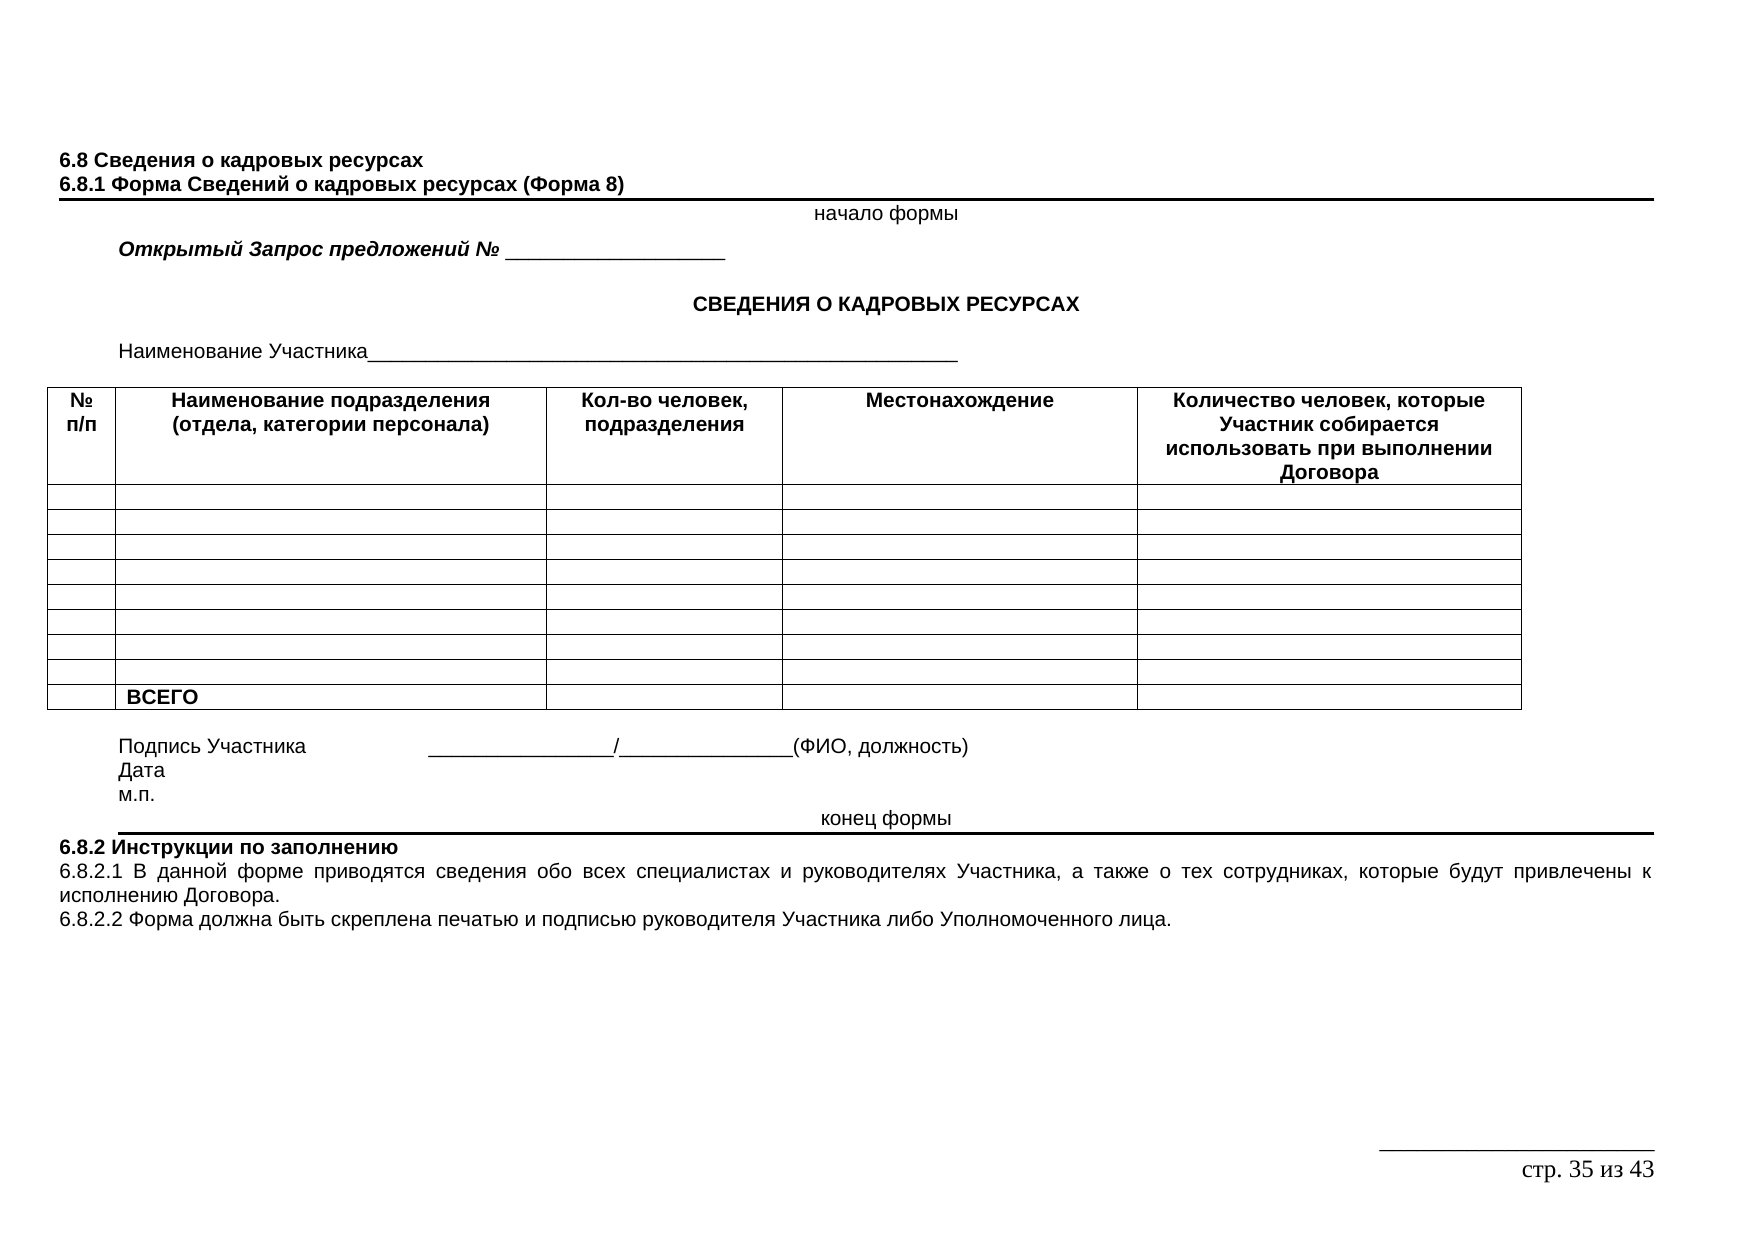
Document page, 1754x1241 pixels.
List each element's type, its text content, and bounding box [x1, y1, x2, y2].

table_cell [48, 610, 115, 634]
table_cell [1138, 535, 1521, 559]
table_cell [783, 585, 1137, 609]
table_cell [48, 535, 115, 559]
table_cell [547, 585, 782, 609]
table_cell [48, 585, 115, 609]
text начало формы [118, 201, 1654, 225]
table_cell [48, 660, 115, 684]
table_cell [1138, 685, 1521, 709]
table_cell [116, 660, 546, 684]
table_cell [547, 535, 782, 559]
table_cell [116, 485, 546, 509]
table_cell [1138, 610, 1521, 634]
table_cell [48, 635, 115, 659]
table_cell [1138, 485, 1521, 509]
text м.п. [118, 782, 1654, 806]
table_header Местонахождение [783, 388, 1137, 484]
table_cell [1138, 660, 1521, 684]
table_cell [547, 685, 782, 709]
table_cell [1138, 560, 1521, 584]
subtitle 6.8.2 Инструкции по заполнению [59, 835, 1654, 859]
table_cell [783, 535, 1137, 559]
table_cell [48, 485, 115, 509]
table_cell [116, 635, 546, 659]
table_cell [783, 635, 1137, 659]
table_cell [116, 560, 546, 584]
text СВЕДЕНИЯ О КАДРОВЫХ РЕСУРСАХ [118, 291, 1654, 315]
text 6.8.2.2 Форма должна быть скреплена печатью и подписью руководителя Участника либо Уполномоченного лица. [59, 907, 1654, 931]
text конец формы [118, 806, 1654, 832]
text Наименование Участника___________________________________________________ [118, 339, 1654, 363]
table_cell [48, 685, 115, 709]
subtitle 6.8.1 Форма Сведений о кадровых ресурсах (Форма 8) [59, 172, 1654, 198]
table_cell [48, 510, 115, 534]
table_header Количество человек, которые Участник собирается использовать при выполнении Договора [1138, 388, 1521, 484]
table_cell [1138, 585, 1521, 609]
table_cell [783, 485, 1137, 509]
table_cell [547, 485, 782, 509]
subtitle 6.8 Сведения о кадровых ресурсах [59, 148, 1654, 172]
table_header № п/п [48, 388, 115, 484]
table_header Наименование подразделения (отдела, категории персонала) [116, 388, 546, 484]
table_cell [783, 610, 1137, 634]
table_cell [116, 510, 546, 534]
table_cell [48, 560, 115, 584]
table_header Кол-во человек, подразделения [547, 388, 782, 484]
table_cell [547, 510, 782, 534]
table_cell [547, 610, 782, 634]
text Открытый Запрос предложений № ___________________ [59, 237, 1654, 261]
table_cell [1138, 635, 1521, 659]
text Подпись Участника ________________/_______________(ФИО, должность) [118, 734, 1654, 758]
text Дата [118, 758, 1654, 782]
table_cell ВСЕГО [116, 685, 546, 709]
table_cell [783, 685, 1137, 709]
table_cell [783, 660, 1137, 684]
table_cell [547, 660, 782, 684]
table_cell [783, 560, 1137, 584]
table_cell [116, 585, 546, 609]
table_cell [116, 610, 546, 634]
table_cell [783, 510, 1137, 534]
text 6.8.2.1 В данной форме приводятся сведения обо всех специалистах и руководителях Участника, а также о тех сотрудниках, которые будут привлечены к исполнению Договора. [59, 859, 1654, 907]
table_cell [547, 560, 782, 584]
table_cell [1138, 510, 1521, 534]
table_cell [116, 535, 546, 559]
table_cell [547, 635, 782, 659]
